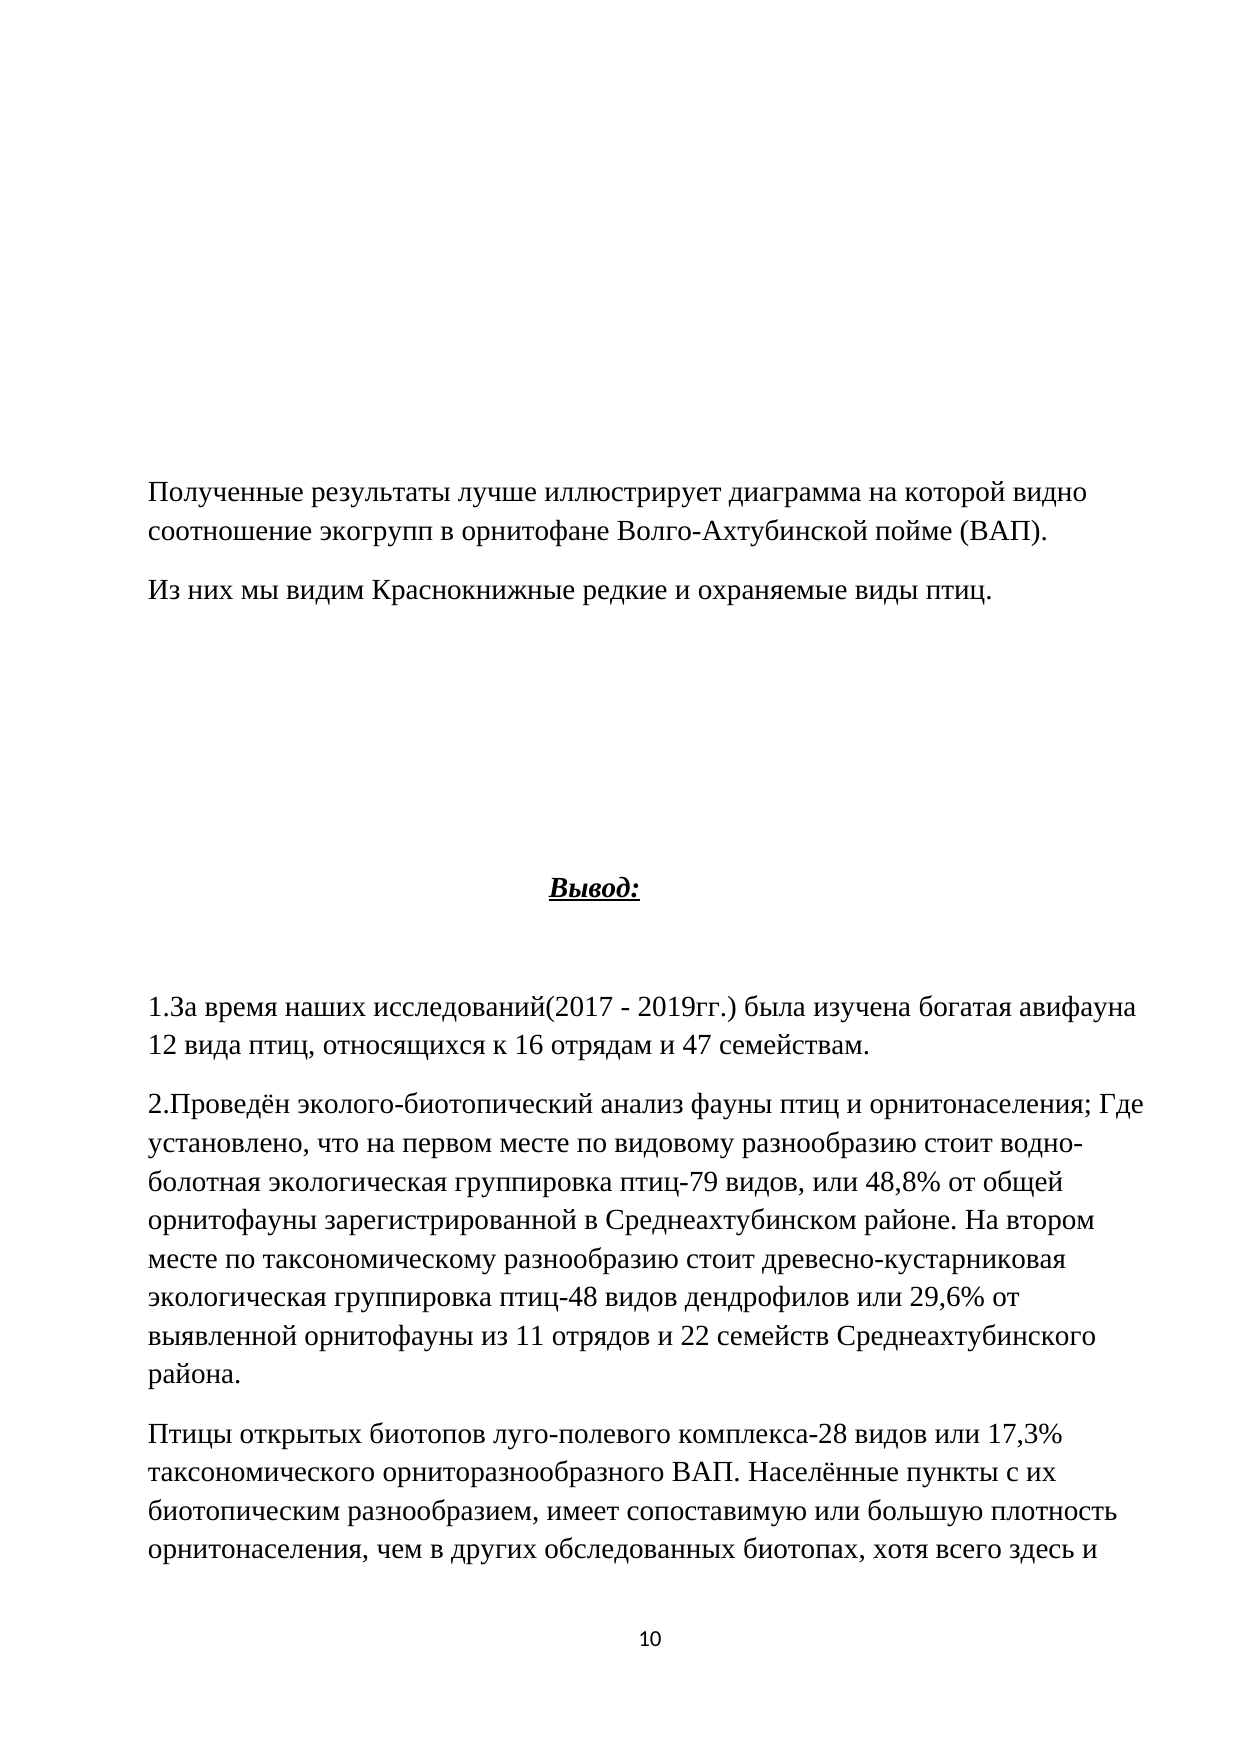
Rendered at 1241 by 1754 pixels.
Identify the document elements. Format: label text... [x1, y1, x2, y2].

text Полученные результаты лучше иллюстрирует диаграмма на которой видно соотношение экогрупп в орнитофане Волго-Ахтубинской пойме (ВАП). [148, 474, 1152, 546]
text 2.Проведён эколого-биотопический анализ фауны птиц и орнитонаселения; Где установлено, что на первом месте по видовому разнообразию стоит водно-болотная экологическая группировка птиц-79 видов, или 48,8% от общей орнитофауны зарегистрированной в Среднеахтубинском районе. На втором месте по таксономическому разнообразию стоит древесно-кустарниковая экологическая группировка птиц-48 видов дендрофилов или 29,6% от выявленной орнитофауны из 11 отрядов и 22 семейств Среднеахтубинского района. [148, 1087, 1152, 1390]
text Из них мы видим Краснокнижные редкие и охраняемые виды птиц. [148, 572, 1152, 606]
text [148, 1416, 1152, 1565]
text Вывод: [148, 870, 1152, 903]
text 1.За время наших исследований(2017 - 2019гг.) была изучена богатая авифауна 12 вида птиц, относящихся к 16 отрядам и 47 семействам. [148, 989, 1152, 1061]
